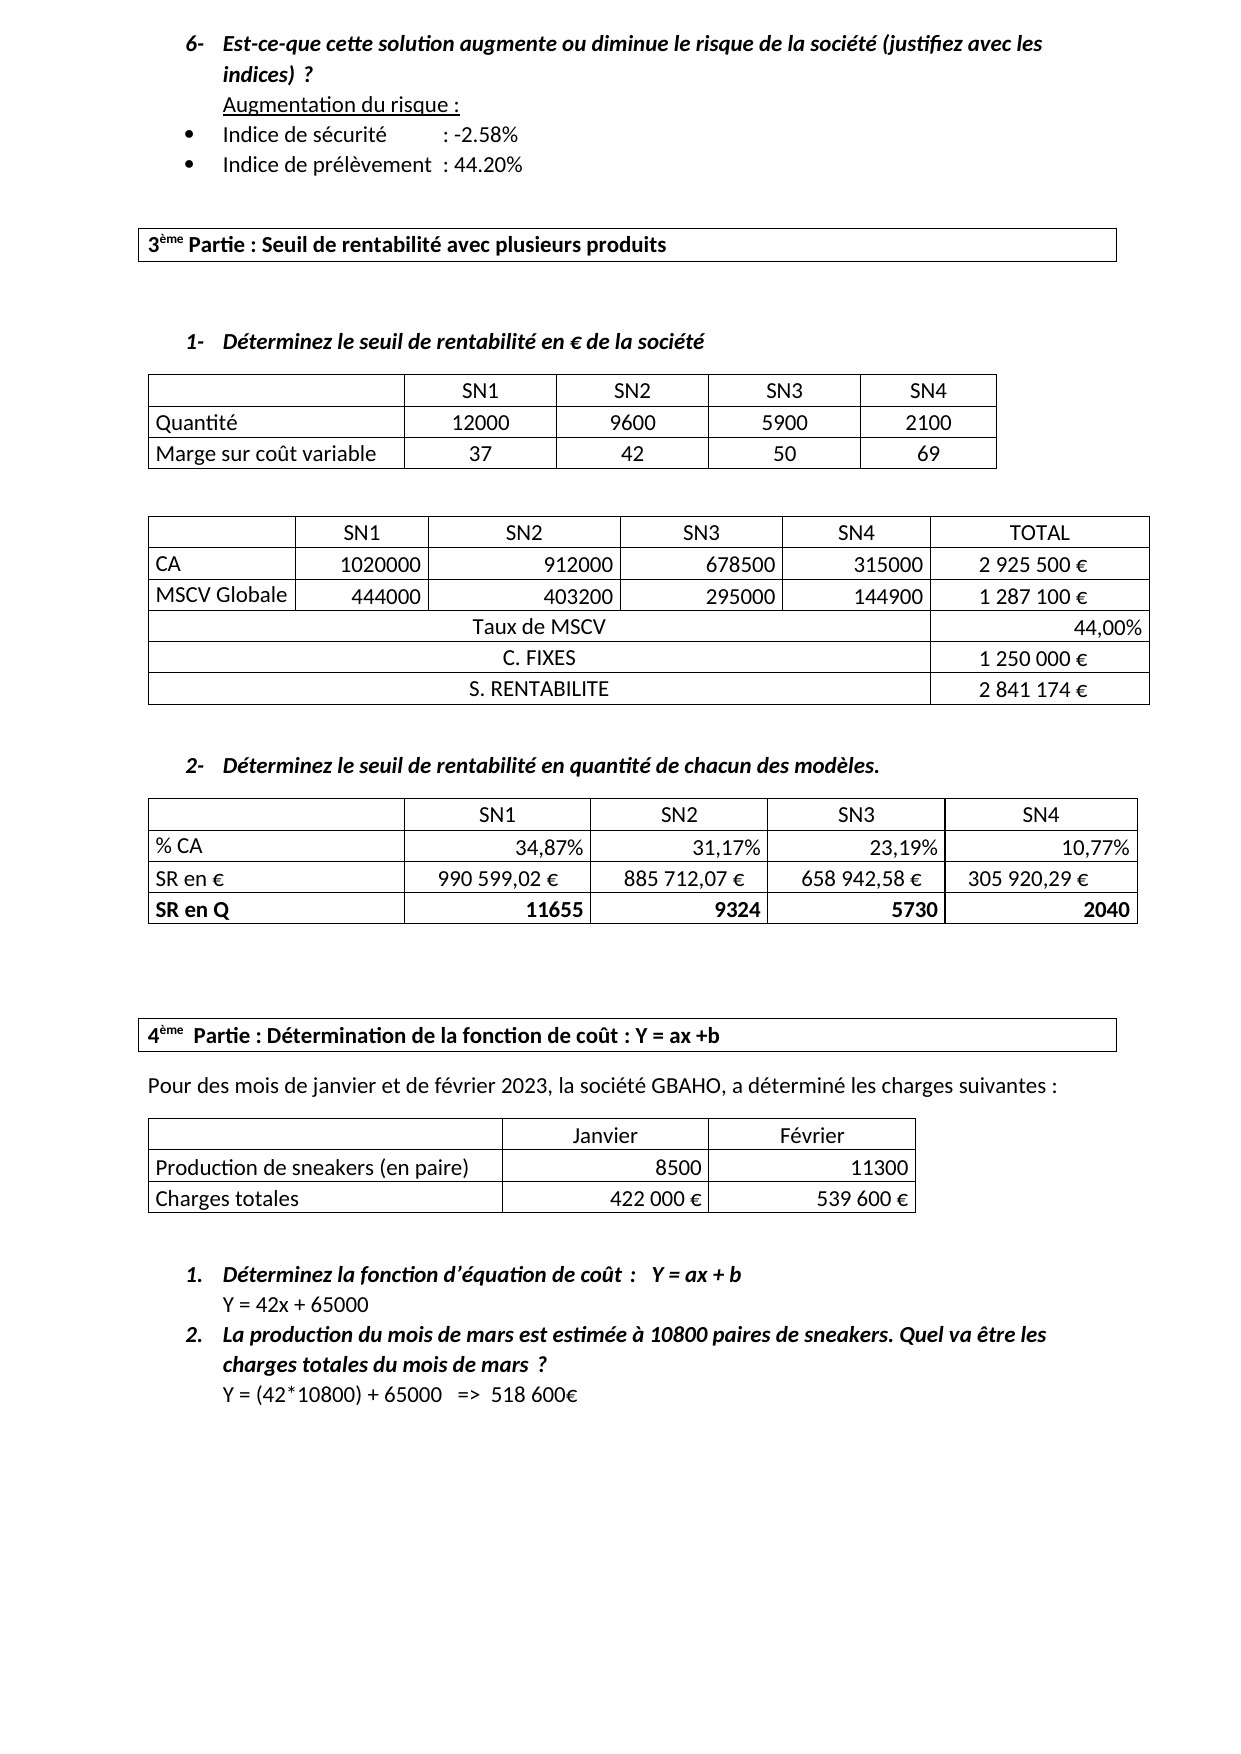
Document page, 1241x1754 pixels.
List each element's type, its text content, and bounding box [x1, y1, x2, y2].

table_cell 1 250 000 € [931, 642, 1149, 672]
table_cell CA [149, 548, 295, 578]
list Déterminez le seuil de rentabilité en quantité de chacun des modèles. [185, 751, 1107, 779]
table_cell 34,87% [405, 831, 590, 861]
table_cell 9324 [591, 893, 767, 923]
table_cell 295000 [621, 580, 782, 610]
list Déterminez la fonction d’équation de coût : Y = ax + b [185, 1260, 1107, 1288]
table_cell SR en Q [149, 893, 404, 923]
table_header Février [709, 1119, 915, 1149]
table_header SN1 [405, 375, 556, 406]
list Augmentation du risque : [223, 90, 1107, 118]
table_cell 11655 [405, 893, 590, 923]
table_header SN2 [429, 517, 620, 547]
table_cell 678500 [621, 548, 782, 578]
table_cell 11300 [709, 1150, 915, 1181]
text 4ème Partie : Détermination de la fonction de coût : Y = ax +b [139, 1019, 1116, 1051]
table_cell % CA [149, 831, 404, 861]
table_header TOTAL [931, 517, 1149, 547]
list Indice de prélèvement : 44.20% [185, 150, 1107, 178]
table_cell 1 287 100 € [931, 580, 1149, 610]
table_header SN3 [709, 375, 860, 406]
table_cell 658 942,58 € [768, 862, 944, 892]
table_header [149, 517, 295, 547]
list Est-ce-que cette solution augmente ou diminue le risque de la société (justifiez avec les indices) ? [185, 29, 1107, 88]
table_cell S. RENTABILITE [149, 673, 930, 703]
table_cell 2040 [946, 893, 1137, 923]
table_cell MSCV Globale [149, 580, 295, 610]
text Pour des mois de janvier et de février 2023, la société GBAHO, a déterminé les charges suivantes : [148, 1071, 1107, 1099]
table_header SN3 [621, 517, 782, 547]
table_cell 5900 [709, 407, 860, 437]
table_header SN2 [591, 799, 767, 829]
table_header [149, 1119, 502, 1149]
table_header SN1 [405, 799, 590, 829]
table_header SN1 [296, 517, 428, 547]
table_header SN2 [557, 375, 708, 406]
table_cell 50 [709, 438, 860, 468]
table_cell C. FIXES [149, 642, 930, 672]
list Indice de sécurité : -2.58% [185, 120, 1107, 148]
table_cell 69 [861, 438, 996, 468]
table_header SN4 [861, 375, 996, 406]
table_cell Quantité [149, 407, 404, 437]
table_cell SR en € [149, 862, 404, 892]
table_cell 23,19% [768, 831, 944, 861]
table_header SN3 [768, 799, 944, 829]
list Y = (42*10800) + 65000 => 518 600€ [223, 1381, 1107, 1409]
table_cell 8500 [503, 1150, 708, 1181]
table_cell 37 [405, 438, 556, 468]
table_cell 42 [557, 438, 708, 468]
table_header Janvier [503, 1119, 708, 1149]
table_cell 990 599,02 € [405, 862, 590, 892]
table_cell 2 925 500 € [931, 548, 1149, 578]
table_cell 315000 [783, 548, 930, 578]
table_cell Production de sneakers (en paire) [149, 1150, 502, 1181]
table_cell Marge sur coût variable [149, 438, 404, 468]
table_cell 10,77% [946, 831, 1137, 861]
table_header SN4 [946, 799, 1137, 829]
table_cell 912000 [429, 548, 620, 578]
table_cell 9600 [557, 407, 708, 437]
table_cell 1020000 [296, 548, 428, 578]
table_header SN4 [783, 517, 930, 547]
table_cell 885 712,07 € [591, 862, 767, 892]
table_cell 5730 [768, 893, 944, 923]
table_cell 444000 [296, 580, 428, 610]
table_cell 12000 [405, 407, 556, 437]
text 3ème Partie : Seuil de rentabilité avec plusieurs produits [139, 229, 1116, 261]
list Y = 42x + 65000 [223, 1290, 1107, 1318]
table_cell 403200 [429, 580, 620, 610]
table_cell Taux de MSCV [149, 611, 930, 641]
table_header [149, 375, 404, 406]
list Déterminez le seuil de rentabilité en € de la société [185, 327, 1107, 356]
table_cell 31,17% [591, 831, 767, 861]
table_header [149, 799, 404, 829]
table_cell 422 000 € [503, 1182, 708, 1212]
table_cell 2100 [861, 407, 996, 437]
table_cell 305 920,29 € [946, 862, 1137, 892]
list La production du mois de mars est estimée à 10800 paires de sneakers. Quel va être les charges totales du mois de mars ? [185, 1320, 1107, 1378]
table_cell Charges totales [149, 1182, 502, 1212]
table_cell 2 841 174 € [931, 673, 1149, 703]
table_cell 144900 [783, 580, 930, 610]
table_cell 44,00% [931, 611, 1149, 641]
table_cell 539 600 € [709, 1182, 915, 1212]
